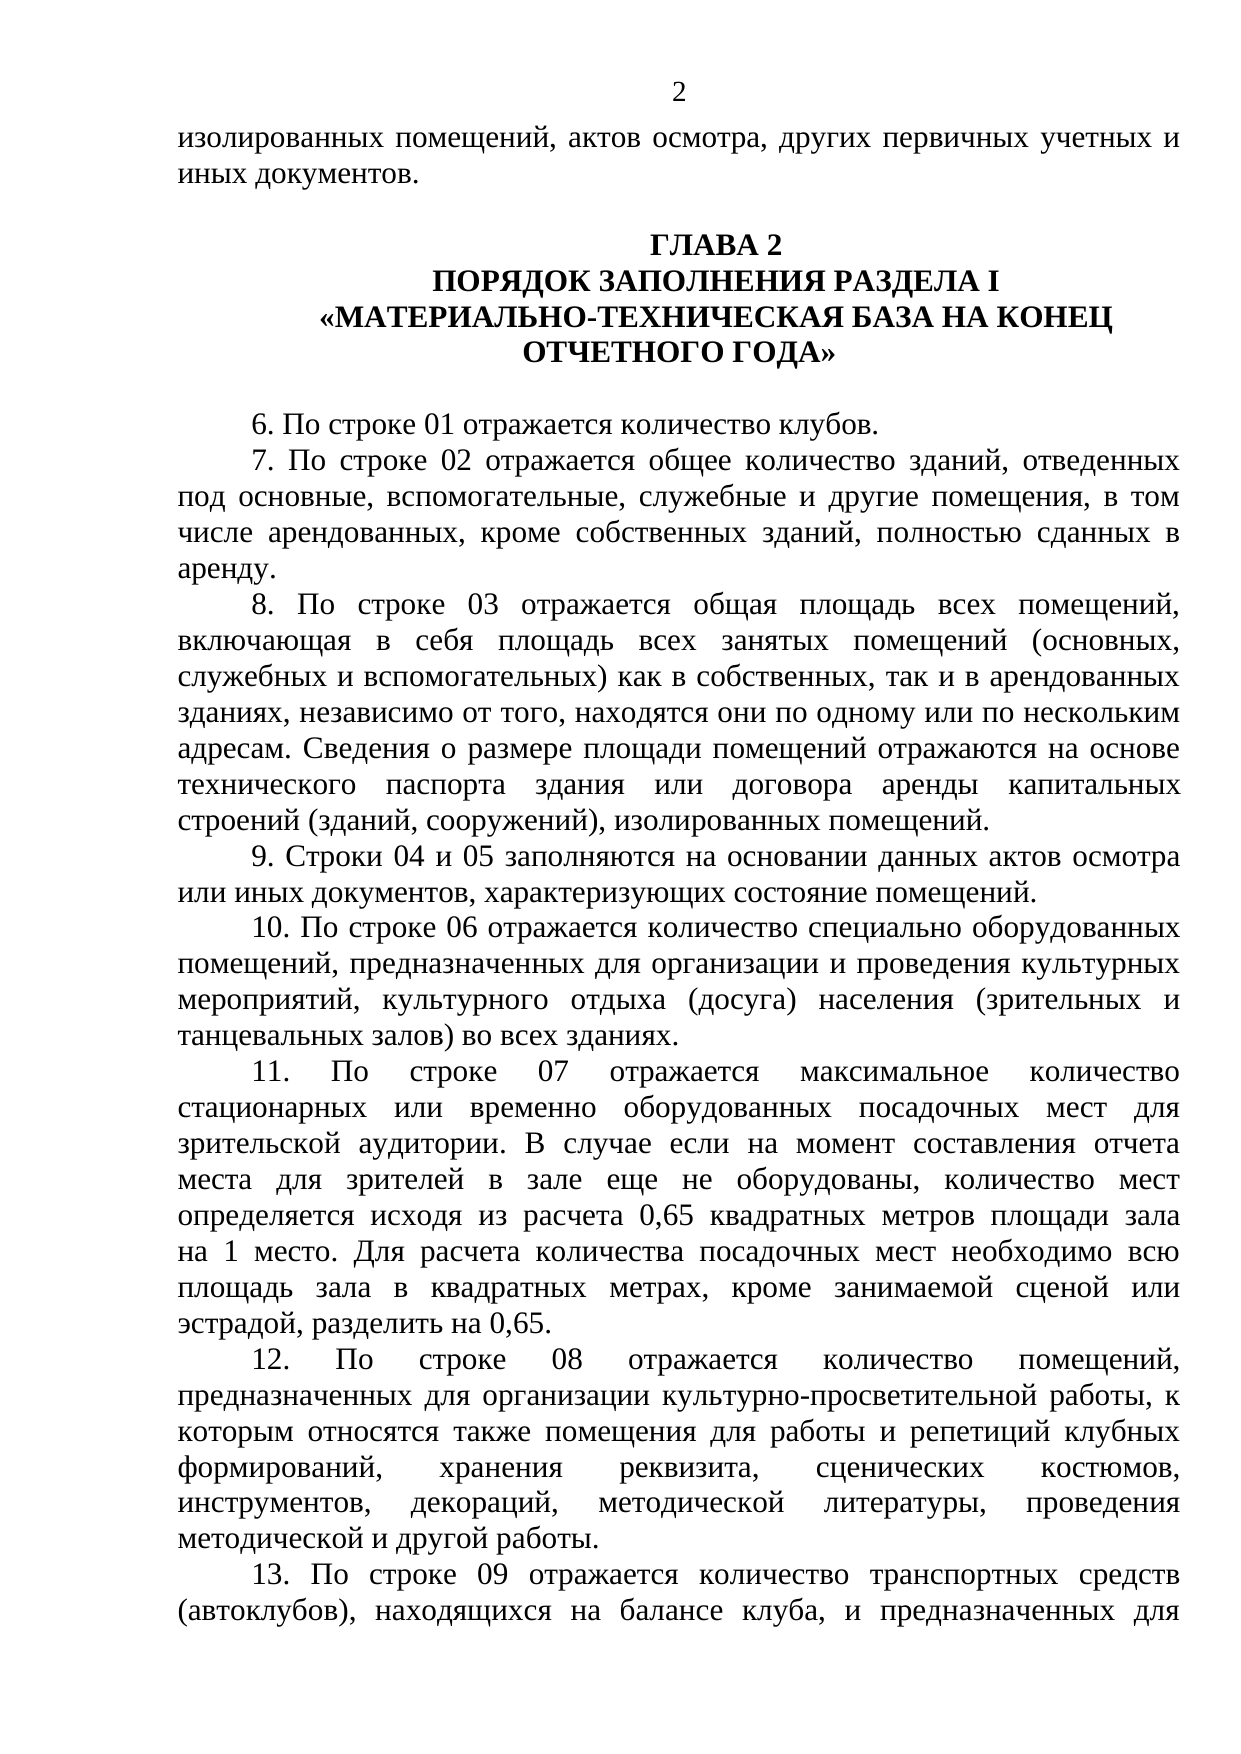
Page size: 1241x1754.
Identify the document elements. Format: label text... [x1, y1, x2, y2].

text 10. По строке 06 отражается количество специально оборудованных помещений, предназначенных для организации и проведения культурных мероприятий, культурного отдыха (досуга) населения (зрительных и танцевальных залов) во всех зданиях. [177, 909, 1181, 1052]
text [177, 1556, 1181, 1627]
text 12. По строке 08 отражается количество помещений, предназначенных для организации культурно-просветительной работы, к которым относятся также помещения для работы и репетиций клубных формирований, хранения реквизита, сценических костюмов, инструментов, декораций, методической литературы, проведения методической и другой работы. [177, 1340, 1181, 1556]
text 9. Строки 04 и 05 заполняются на основании данных актов осмотра или иных документов, характеризующих состояние помещений. [177, 837, 1181, 909]
text ГЛАВА 2 [177, 226, 1181, 262]
text ПОРЯДОК ЗАПОЛНЕНИЯ РАЗДЕЛА I [177, 262, 1181, 298]
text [177, 118, 1181, 190]
text 6. По строке 01 отражается количество клубов. [177, 406, 1181, 442]
text 8. По строке 03 отражается общая площадь всех помещений, включающая в себя площадь всех занятых помещений (основных, служебных и вспомогательных) как в собственных, так и в арендованных зданиях, независимо от того, находятся они по одному или по нескольким адресам. Сведения о размере площади помещений отражаются на основе технического паспорта здания или договора аренды капитальных строений (зданий, сооружений), изолированных помещений. [177, 585, 1181, 837]
text 11. По строке 07 отражается максимальное количество стационарных или временно оборудованных посадочных мест для зрительской аудитории. В случае если на момент составления отчета места для зрителей в зале еще не оборудованы, количество мест определяется исходя из расчета 0,65 квадратных метров площади зала на 1 место. Для расчета количества посадочных мест необходимо всю площадь зала в квадратных метрах, кроме занимаемой сценой или эстрадой, разделить на 0,65. [177, 1052, 1181, 1340]
text 7. По строке 02 отражается общее количество зданий, отведенных под основные, вспомогательные, служебные и другие помещения, в том числе арендованных, кроме собственных зданий, полностью сданных в аренду. [177, 442, 1181, 585]
text «МАТЕРИАЛЬНО-ТЕХНИЧЕСКАЯ БАЗА НА КОНЕЦ ОТЧЕТНОГО ГОДА» [177, 298, 1181, 370]
